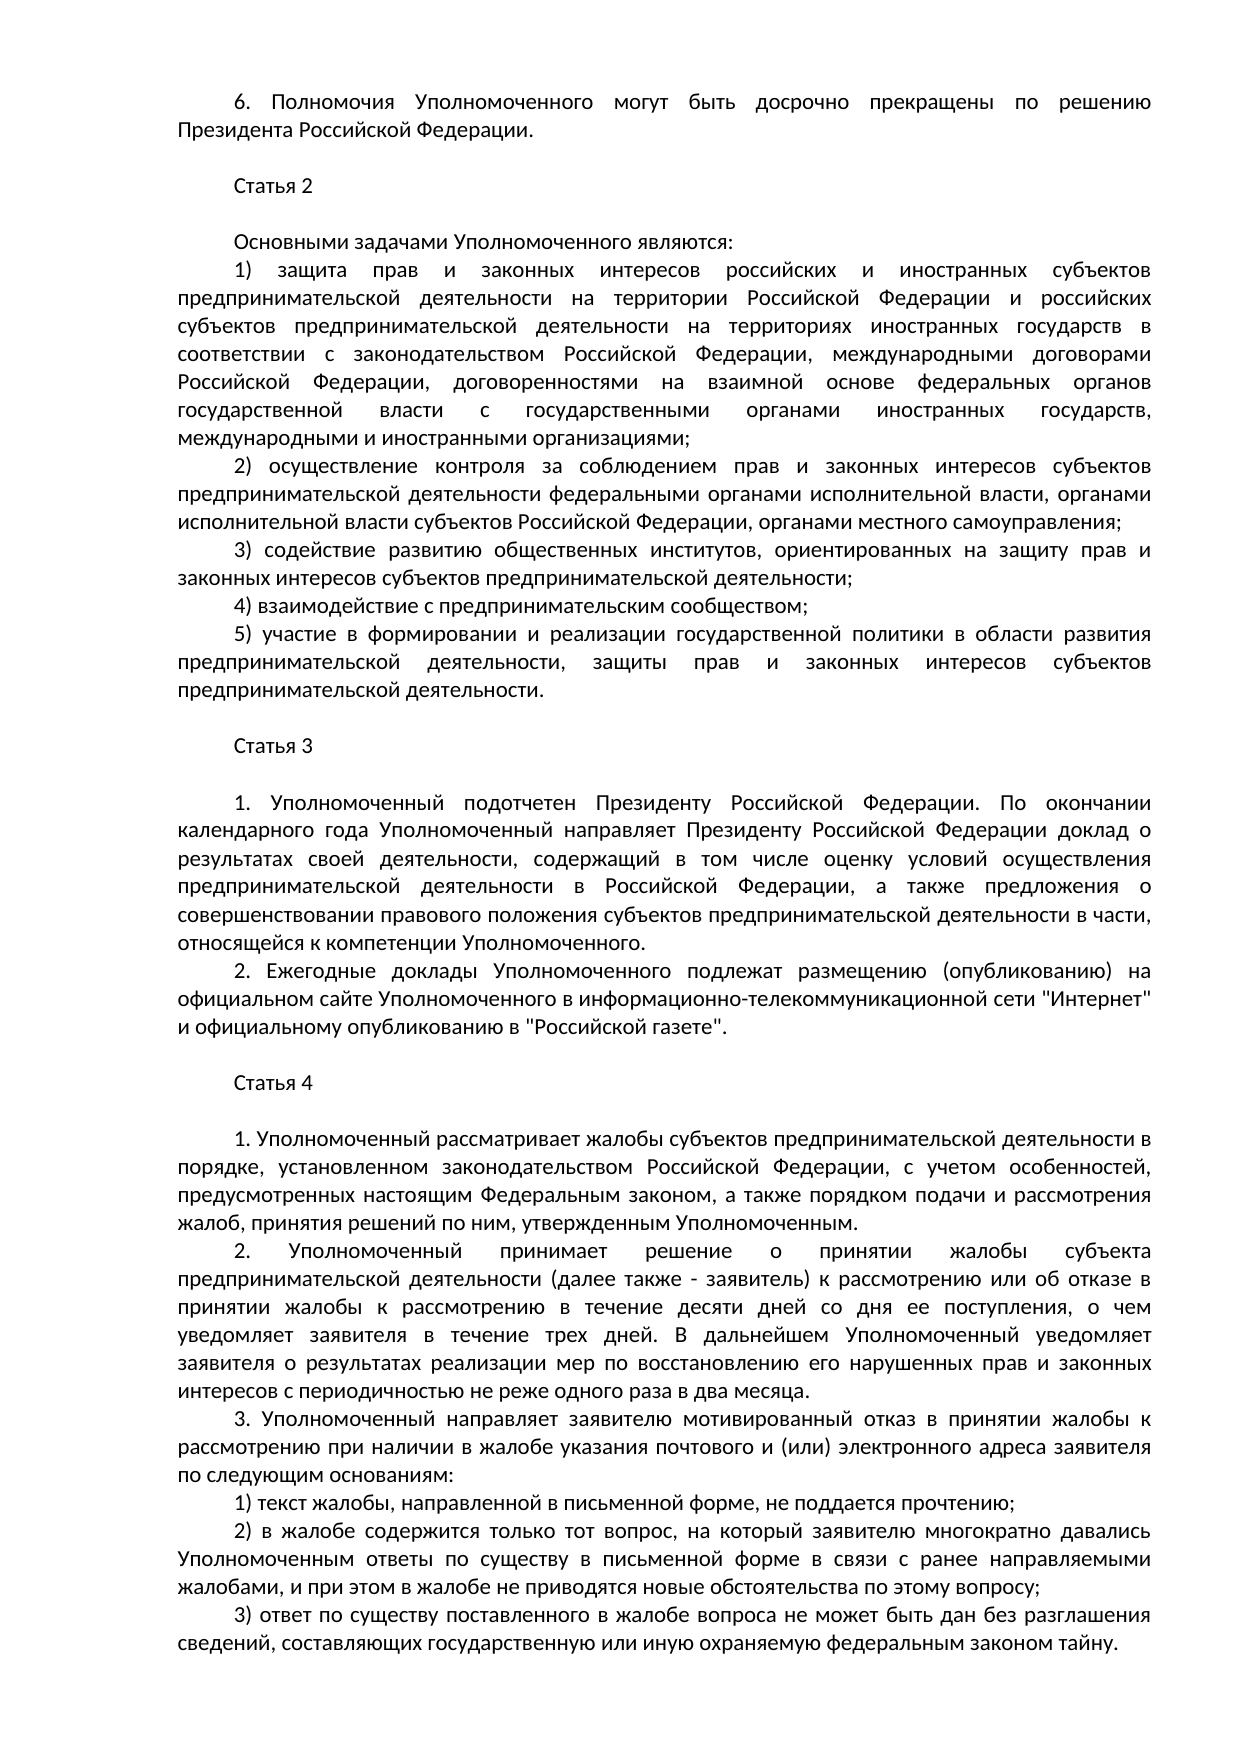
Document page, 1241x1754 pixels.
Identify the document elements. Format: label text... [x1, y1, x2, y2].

text 4) взаимодействие с предпринимательским сообществом; [177, 591, 1152, 619]
text 2) осуществление контроля за соблюдением прав и законных интересов субъектов предпринимательской деятельности федеральными органами исполнительной власти, органами исполнительной власти субъектов Российской Федерации, органами местного самоуправления; [177, 451, 1152, 535]
text 3) ответ по существу поставленного в жалобе вопроса не может быть дан без разглашения сведений, составляющих государственную или иную охраняемую федеральным законом тайну. [177, 1600, 1152, 1656]
text 5) участие в формировании и реализации государственной политики в области развития предпринимательской деятельности, защиты прав и законных интересов субъектов предпринимательской деятельности. [177, 619, 1152, 703]
text 3. Уполномоченный направляет заявителю мотивированный отказ в принятии жалобы к рассмотрению при наличии в жалобе указания почтового и (или) электронного адреса заявителя по следующим основаниям: [177, 1404, 1152, 1488]
text 2. Ежегодные доклады Уполномоченного подлежат размещению (опубликованию) на официальном сайте Уполномоченного в информационно-телекоммуникационной сети "Интернет" и официальному опубликованию в "Российской газете". [177, 956, 1152, 1040]
text 1) текст жалобы, направленной в письменной форме, не поддается прочтению; [177, 1488, 1152, 1516]
text 3) содействие развитию общественных институтов, ориентированных на защиту прав и законных интересов субъектов предпринимательской деятельности; [177, 535, 1152, 591]
text Статья 2 [177, 171, 1152, 199]
text Основными задачами Уполномоченного являются: [177, 227, 1152, 255]
text 1) защита прав и законных интересов российских и иностранных субъектов предпринимательской деятельности на территории Российской Федерации и российских субъектов предпринимательской деятельности на территориях иностранных государств в соответствии с законодательством Российской Федерации, международными договорами Российской Федерации, договоренностями на взаимной основе федеральных органов государственной власти с государственными органами иностранных государств, международными и иностранными организациями; [177, 255, 1152, 451]
text 1. Уполномоченный рассматривает жалобы субъектов предпринимательской деятельности в порядке, установленном законодательством Российской Федерации, с учетом особенностей, предусмотренных настоящим Федеральным законом, а также порядком подачи и рассмотрения жалоб, принятия решений по ним, утвержденным Уполномоченным. [177, 1124, 1152, 1236]
text 2) в жалобе содержится только тот вопрос, на который заявителю многократно давались Уполномоченным ответы по существу в письменной форме в связи с ранее направляемыми жалобами, и при этом в жалобе не приводятся новые обстоятельства по этому вопросу; [177, 1516, 1152, 1600]
text 2. Уполномоченный принимает решение о принятии жалобы субъекта предпринимательской деятельности (далее также - заявитель) к рассмотрению или об отказе в принятии жалобы к рассмотрению в течение десяти дней со дня ее поступления, о чем уведомляет заявителя в течение трех дней. В дальнейшем Уполномоченный уведомляет заявителя о результатах реализации мер по восстановлению его нарушенных прав и законных интересов с периодичностью не реже одного раза в два месяца. [177, 1236, 1152, 1404]
text 1. Уполномоченный подотчетен Президенту Российской Федерации. По окончании календарного года Уполномоченный направляет Президенту Российской Федерации доклад о результатах своей деятельности, содержащий в том числе оценку условий осуществления предпринимательской деятельности в Российской Федерации, а также предложения о совершенствовании правового положения субъектов предпринимательской деятельности в части, относящейся к компетенции Уполномоченного. [177, 788, 1152, 956]
text 6. Полномочия Уполномоченного могут быть досрочно прекращены по решению Президента Российской Федерации. [177, 87, 1152, 143]
text Статья 4 [177, 1068, 1152, 1096]
text Статья 3 [177, 732, 1152, 759]
